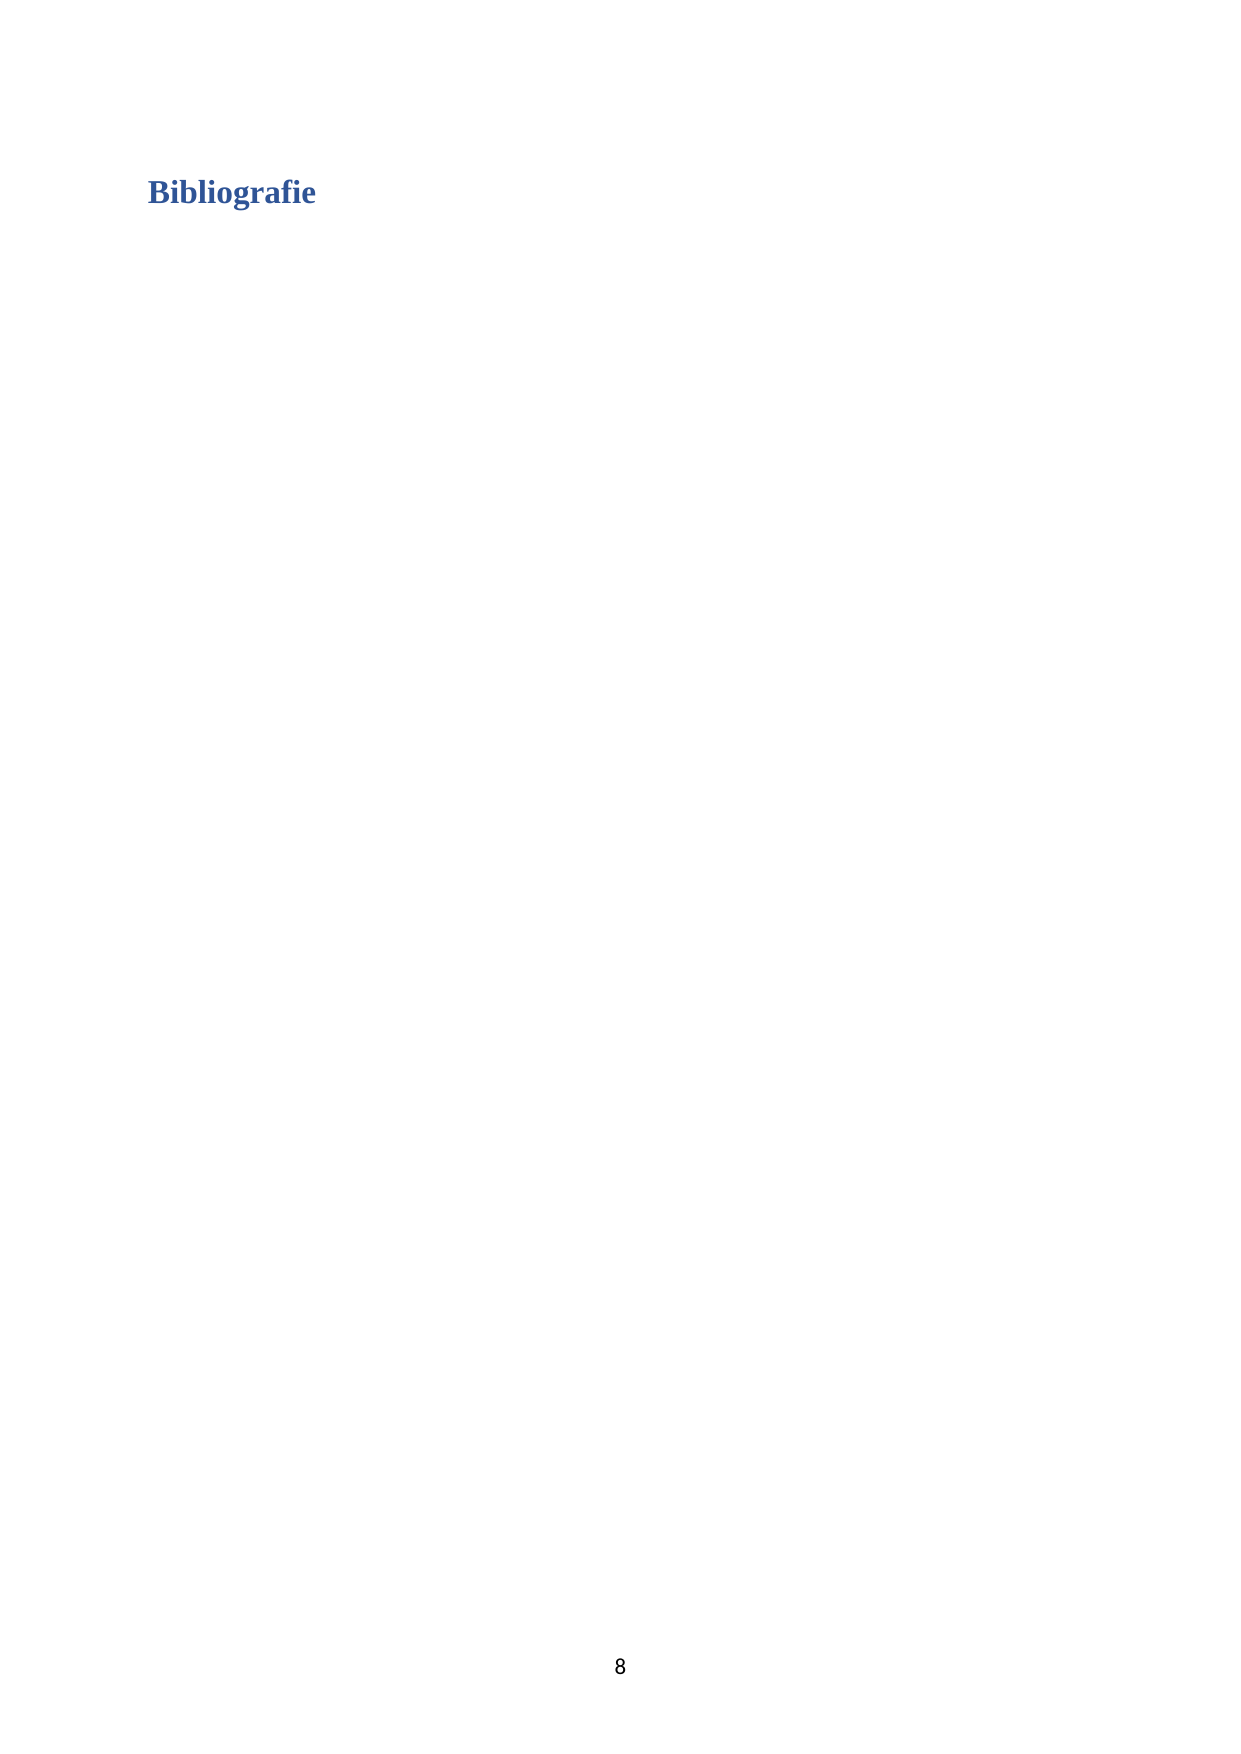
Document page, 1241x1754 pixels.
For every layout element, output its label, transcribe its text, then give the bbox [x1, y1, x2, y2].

subtitle Bibliografie [148, 173, 1092, 211]
